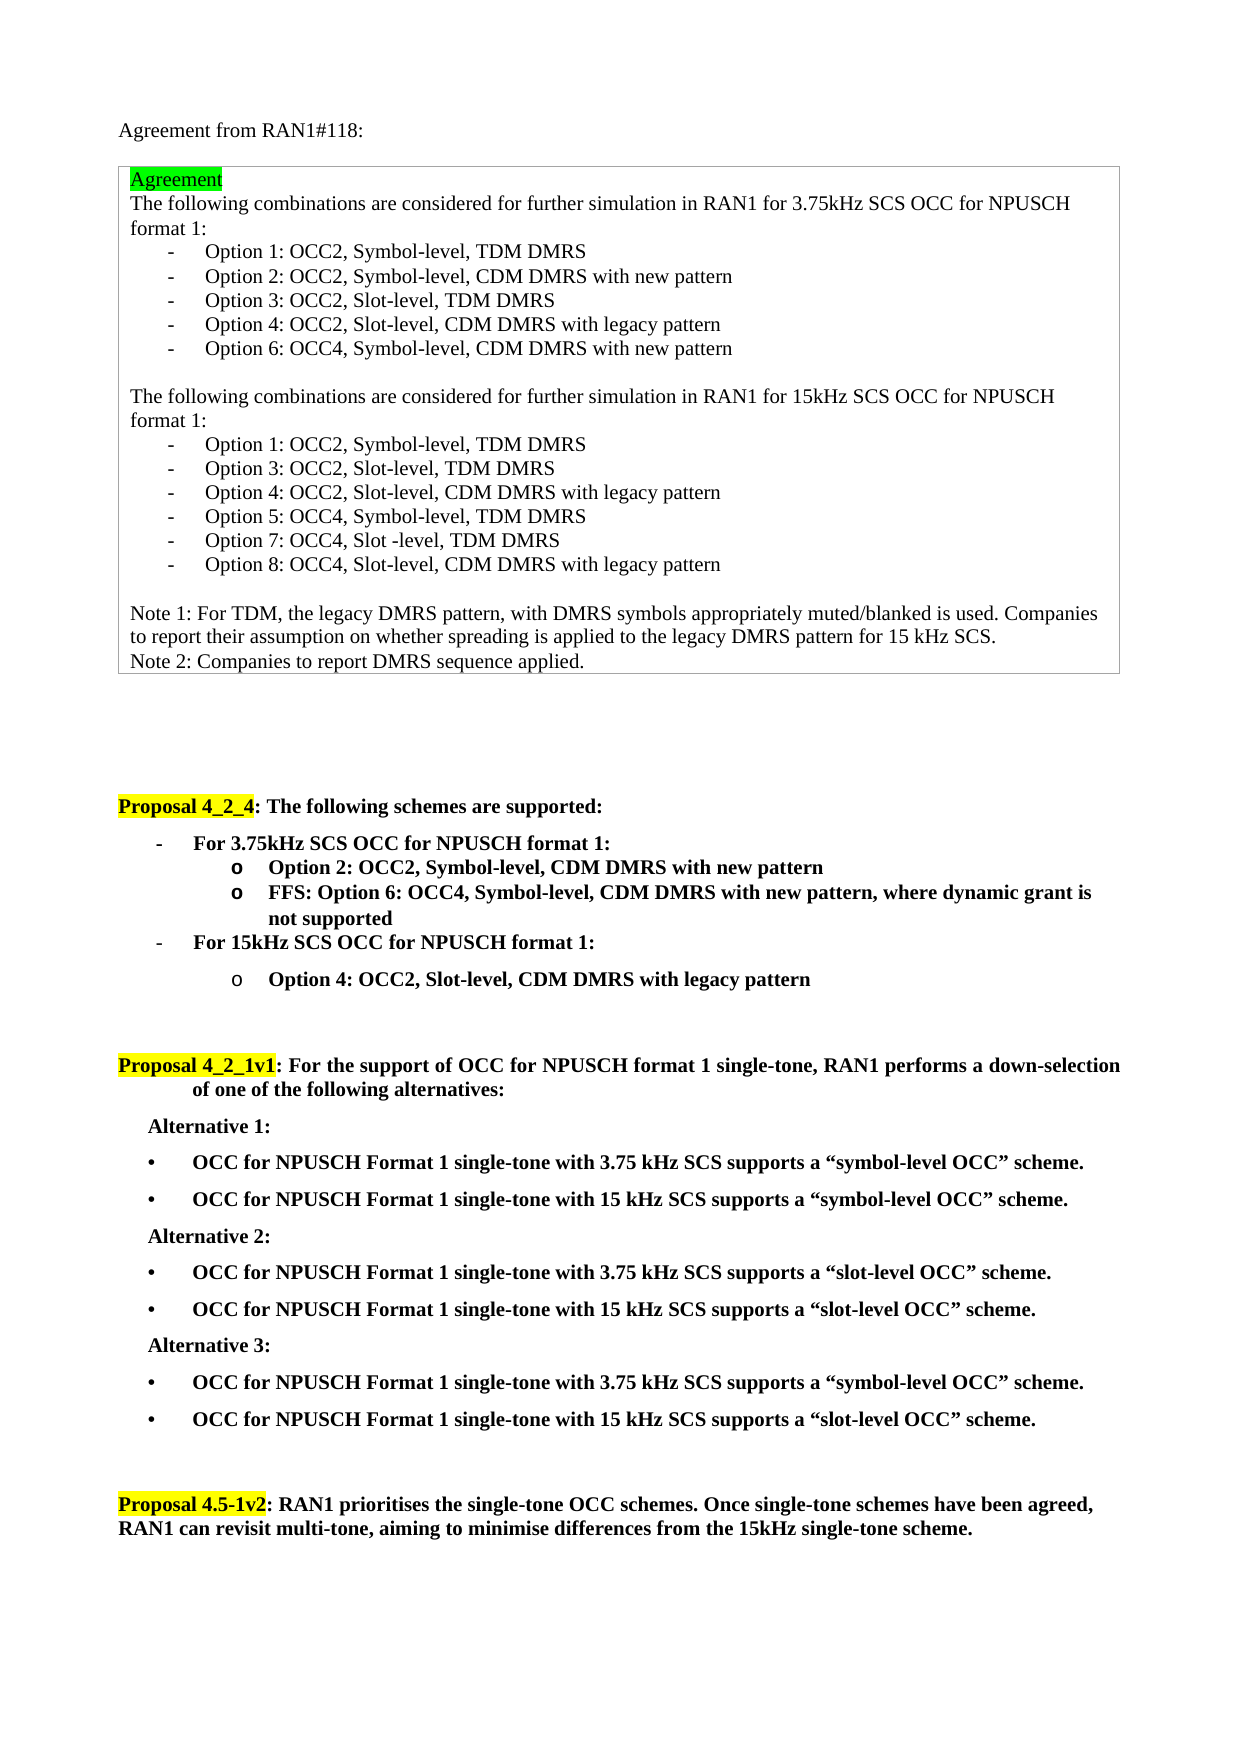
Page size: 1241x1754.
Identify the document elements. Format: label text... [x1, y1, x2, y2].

list For 3.75kHz SCS OCC for NPUSCH format 1: [156, 831, 1122, 854]
text Proposal 4_2_1v1: For the support of OCC for NPUSCH format 1 single-tone, RAN1 performs a down-selection of one of the following alternatives: [118, 1053, 1122, 1101]
table_header Agreement The following combinations are considered for further simulation in RAN1 for 3.75kHz SCS OCC for NPUSCH format 1: Option 1: OCC2, Symbol-level, TDM DMRS Option 2: OCC2, Symbol-level, CDM DMRS with new pattern Option 3: OCC2, Slot-level, TDM DMRS Option 4: OCC2, Slot-level, CDM DMRS with legacy pattern Option 6: OCC4, Symbol-level, CDM DMRS with new pattern The following combinations are considered for further simulation in RAN1 for 15kHz SCS OCC for NPUSCH format 1: Option 1: OCC2, Symbol-level, TDM DMRS Option 3: OCC2, Slot-level, TDM DMRS Option 4: OCC2, Slot-level, CDM DMRS with legacy pattern Option 5: OCC4, Symbol-level, TDM DMRS Option 7: OCC4, Slot -level, TDM DMRS Option 8: OCC4, Slot-level, CDM DMRS with legacy pattern Note 1: For TDM, the legacy DMRS pattern, with DMRS symbols appropriately muted/blanked is used. Companies to report their assumption on whether spreading is applied to the legacy DMRS pattern for 15 kHz SCS. Note 2: Companies to report DMRS sequence applied. [119, 167, 1119, 673]
text Alternative 1: [148, 1114, 1122, 1138]
list OCC for NPUSCH Format 1 single-tone with 3.75 kHz SCS supports a “slot-level OCC” scheme. [148, 1260, 1122, 1284]
list Option 4: OCC2, Slot-level, CDM DMRS with legacy pattern [231, 967, 1122, 992]
list FFS: Option 6: OCC4, Symbol-level, CDM DMRS with new pattern, where dynamic grant is not supported [231, 880, 1122, 930]
list OCC for NPUSCH Format 1 single-tone with 3.75 kHz SCS supports a “symbol-level OCC” scheme. [148, 1370, 1122, 1394]
list OCC for NPUSCH Format 1 single-tone with 15 kHz SCS supports a “slot-level OCC” scheme. [148, 1407, 1122, 1431]
list OCC for NPUSCH Format 1 single-tone with 15 kHz SCS supports a “symbol-level OCC” scheme. [148, 1187, 1122, 1211]
list Option 2: OCC2, Symbol-level, CDM DMRS with new pattern [231, 854, 1122, 880]
text Agreement from RAN1#118: [118, 118, 1122, 142]
list OCC for NPUSCH Format 1 single-tone with 3.75 kHz SCS supports a “symbol-level OCC” scheme. [148, 1150, 1122, 1174]
text Alternative 2: [148, 1223, 1122, 1248]
list For 15kHz SCS OCC for NPUSCH format 1: [156, 930, 1122, 954]
text Alternative 3: [148, 1333, 1122, 1357]
list OCC for NPUSCH Format 1 single-tone with 15 kHz SCS supports a “slot-level OCC” scheme. [148, 1297, 1122, 1321]
text Proposal 4_2_4: The following schemes are supported: [254, 794, 1122, 818]
text Proposal 4.5-1v2: RAN1 prioritises the single-tone OCC schemes. Once single-tone schemes have been agreed, RAN1 can revisit multi-tone, aiming to minimise differences from the 15kHz single-tone scheme. [118, 1491, 1122, 1539]
